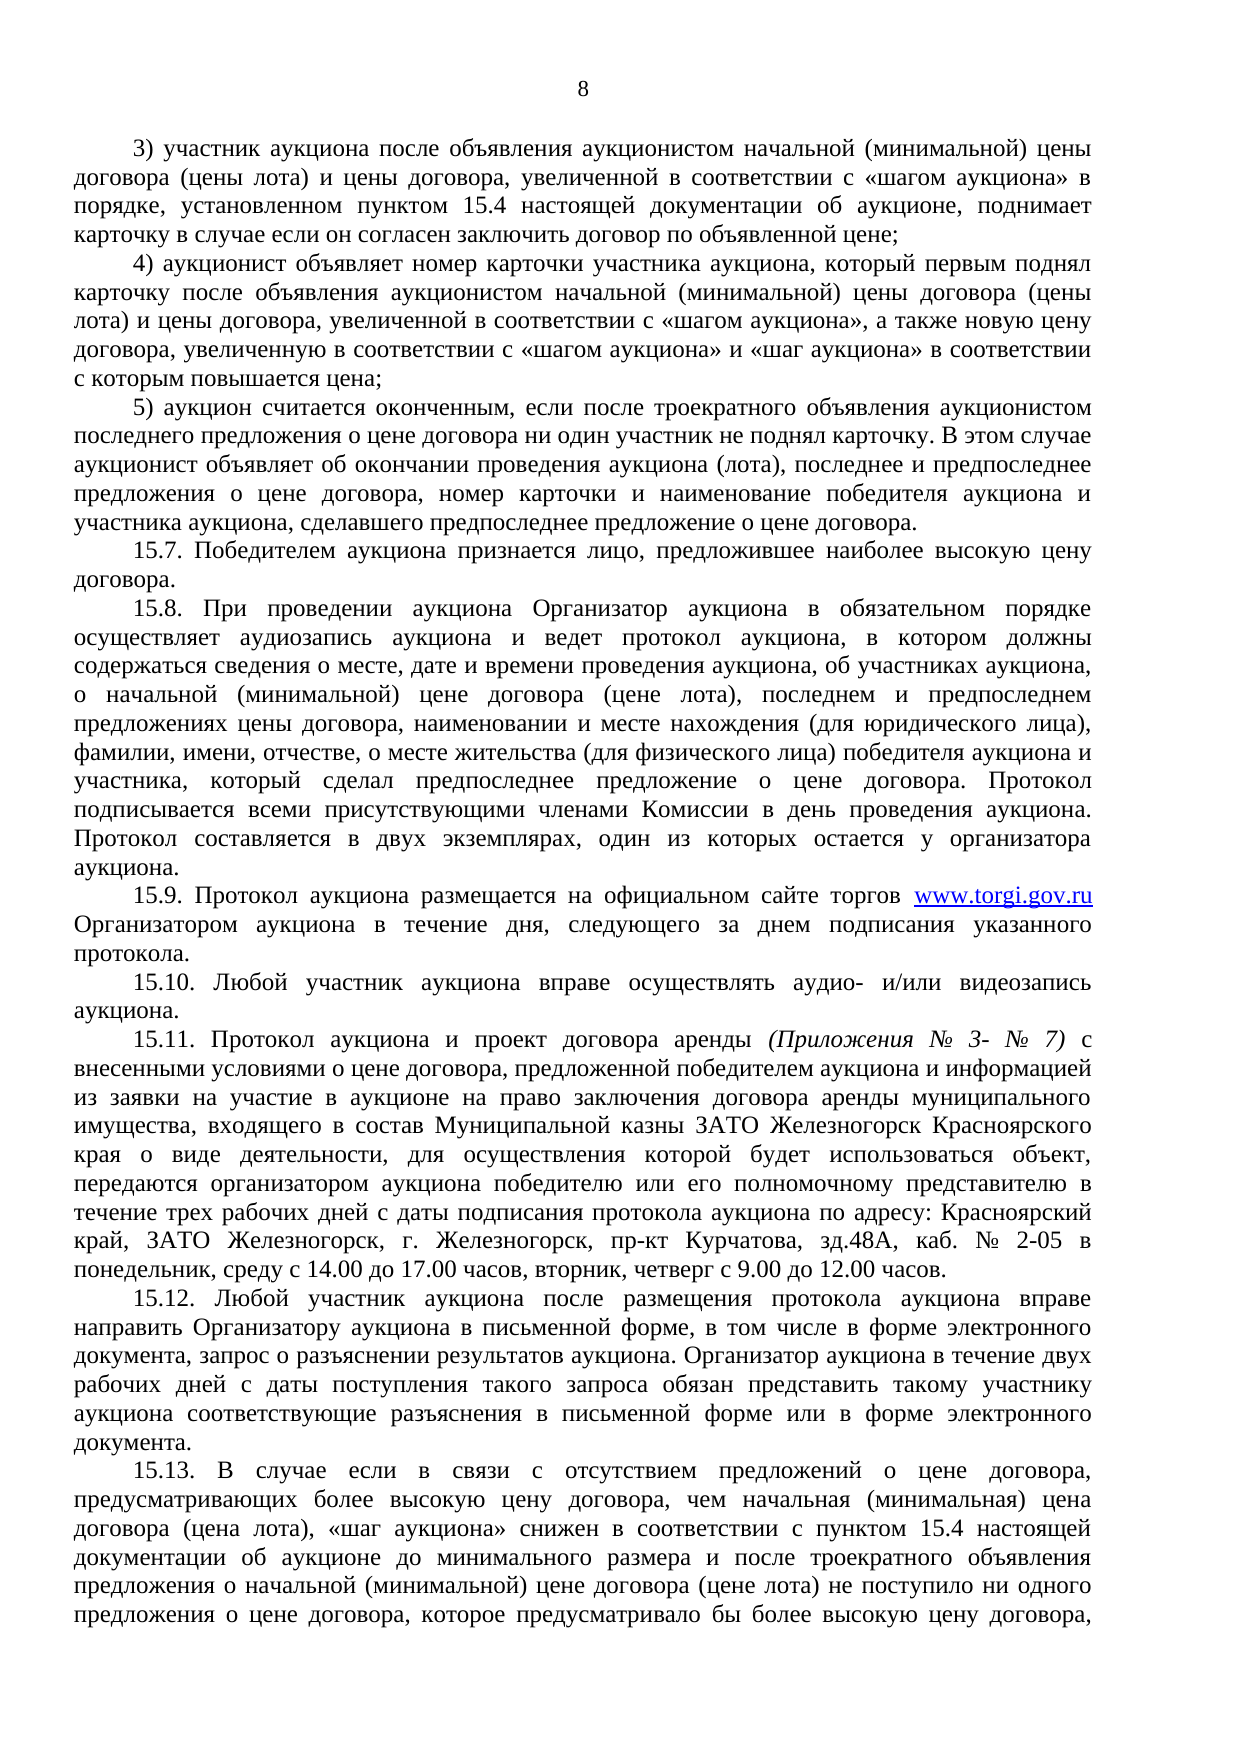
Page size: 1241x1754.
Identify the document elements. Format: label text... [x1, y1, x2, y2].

text 4) аукционист объявляет номер карточки участника аукциона, который первым поднял карточку после объявления аукционистом начальной (минимальной) цены договора (цены лота) и цены договора, увеличенной в соответствии с «шагом аукциона», а также новую цену договора, увеличенную в соответствии с «шагом аукциона» и «шаг аукциона» в соответствии с которым повышается цена; [74, 248, 1092, 392]
text 15.10. Любой участник аукциона вправе осуществлять аудио- и/или видеозапись аукциона. [74, 967, 1092, 1024]
text 15.11. Протокол аукциона и проект договора аренды (Приложения № 3- № 7) с внесенными условиями о цене договора, предложенной победителем аукциона и информацией из заявки на участие в аукционе на право заключения договора аренды муниципального имущества, входящего в состав Муниципальной казны ЗАТО Железногорск Красноярского края о виде деятельности, для осуществления которой будет использоваться объект, передаются организатором аукциона победителю или его полномочному представителю в течение трех рабочих дней с даты подписания протокола аукциона по адресу: Красноярский край, ЗАТО Железногорск, г. Железногорск, пр-кт Курчатова, зд.48А, каб. № 2-05 в понедельник, среду с 14.00 до 17.00 часов, вторник, четверг с 9.00 до 12.00 часов. [74, 1024, 1092, 1283]
text 15.9. Протокол аукциона размещается на официальном сайте торгов www.torgi.gov.ru Организатором аукциона в течение дня, следующего за днем подписания указанного протокола. [74, 880, 1092, 967]
text 15.8. При проведении аукциона Организатор аукциона в обязательном порядке осуществляет аудиозапись аукциона и ведет протокол аукциона, в котором должны содержаться сведения о месте, дате и времени проведения аукциона, об участниках аукциона, о начальной (минимальной) цене договора (цене лота), последнем и предпоследнем предложениях цены договора, наименовании и месте нахождения (для юридического лица), фамилии, имени, отчестве, о месте жительства (для физического лица) победителя аукциона и участника, который сделал предпоследнее предложение о цене договора. Протокол подписывается всеми присутствующими членами Комиссии в день проведения аукциона. Протокол составляется в двух экземплярах, один из которых остается у организатора аукциона. [74, 593, 1092, 880]
text 15.7. Победителем аукциона признается лицо, предложившее наиболее высокую цену договора. [74, 535, 1092, 593]
text 15.12. Любой участник аукциона после размещения протокола аукциона вправе направить Организатору аукциона в письменной форме, в том числе в форме электронного документа, запрос о разъяснении результатов аукциона. Организатор аукциона в течение двух рабочих дней с даты поступления такого запроса обязан представить такому участнику аукциона соответствующие разъяснения в письменной форме или в форме электронного документа. [74, 1283, 1092, 1455]
text 3) участник аукциона после объявления аукционистом начальной (минимальной) цены договора (цены лота) и цены договора, увеличенной в соответствии с «шагом аукциона» в порядке, установленном пунктом 15.4 настоящей документации об аукционе, поднимает карточку в случае если он согласен заключить договор по объявленной цене; [74, 133, 1092, 248]
text 5) аукцион считается оконченным, если после троекратного объявления аукционистом последнего предложения о цене договора ни один участник не поднял карточку. В этом случае аукционист объявляет об окончании проведения аукциона (лота), последнее и предпоследнее предложения о цене договора, номер карточки и наименование победителя аукциона и участника аукциона, сделавшего предпоследнее предложение о цене договора. [74, 392, 1092, 535]
